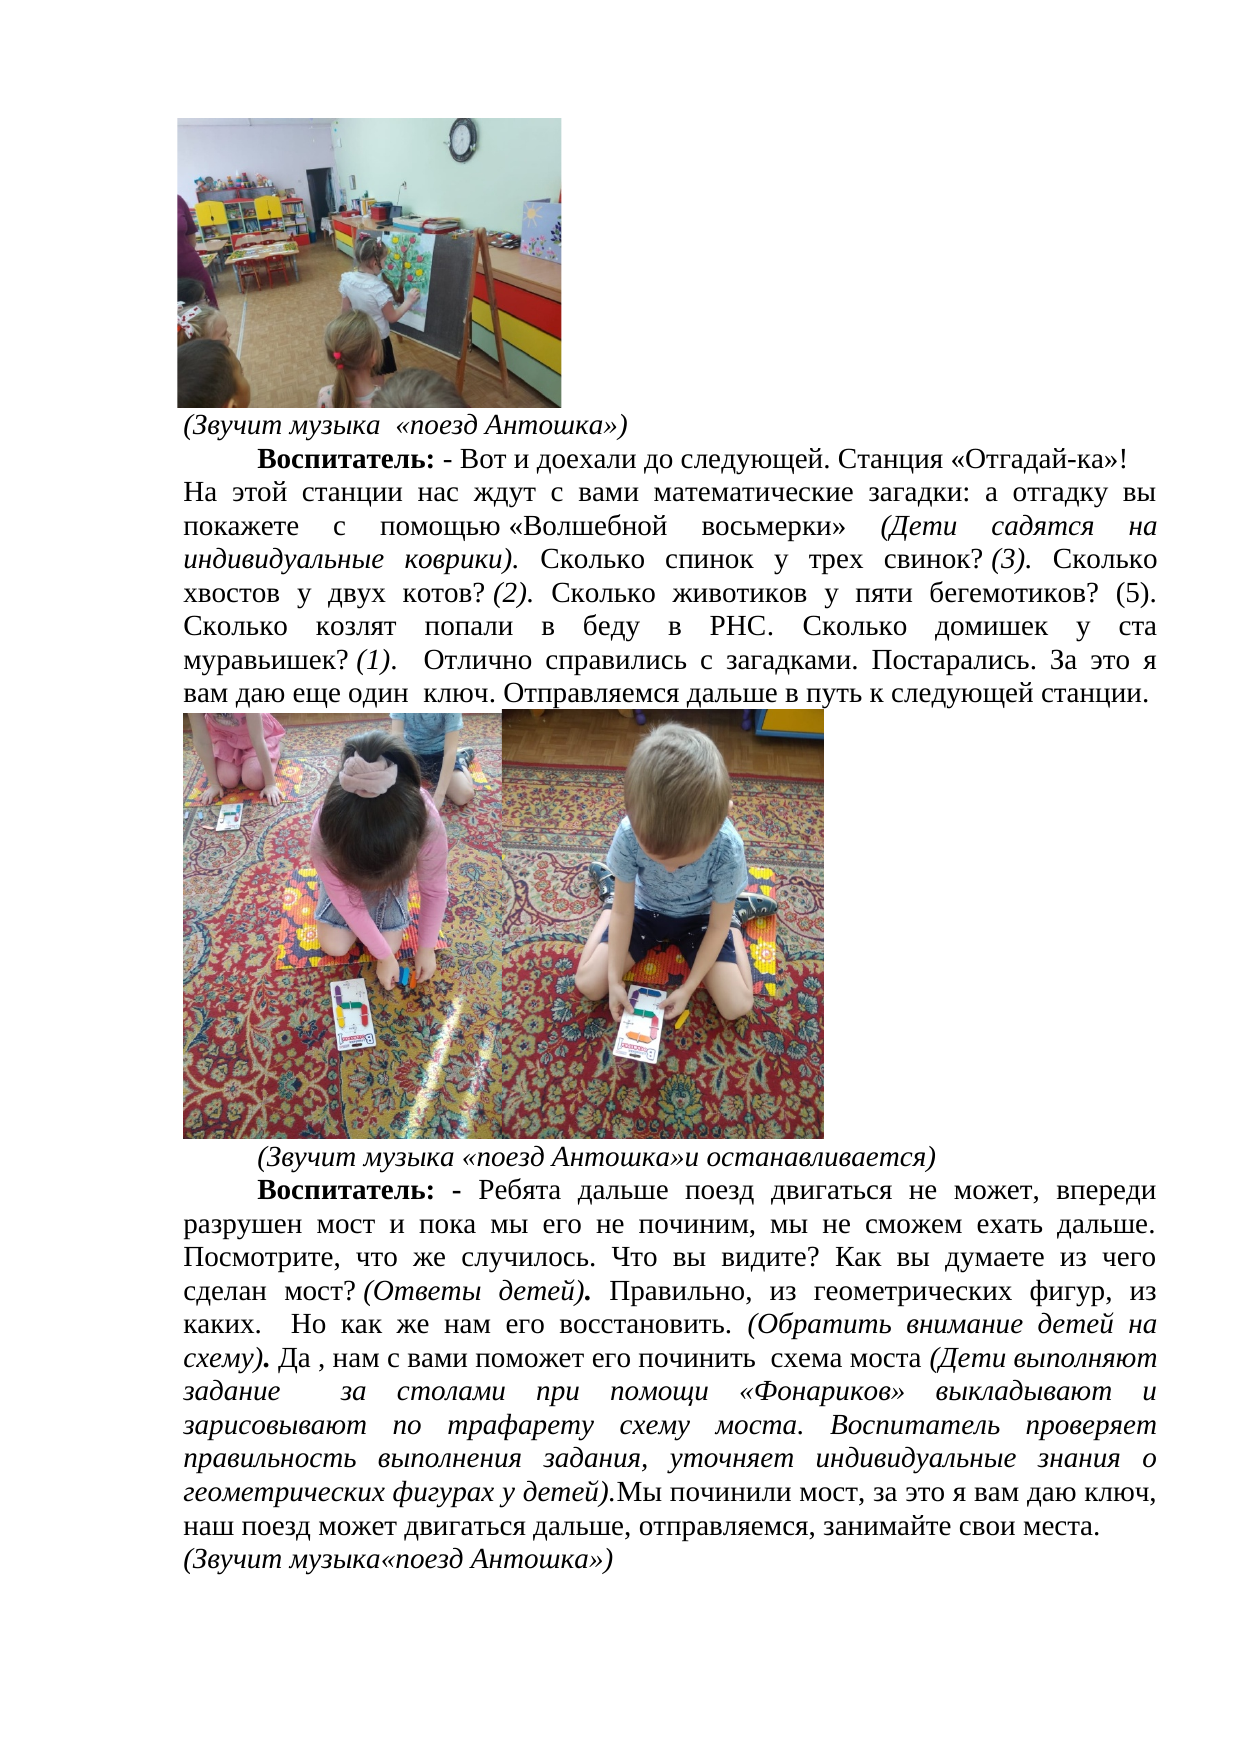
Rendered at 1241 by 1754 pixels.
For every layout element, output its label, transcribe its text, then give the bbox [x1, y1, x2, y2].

text (Звучит музыка«поезд Антошка») [177, 1541, 1152, 1575]
text (Звучит музыка «поезд Антошка»и останавливается) [177, 1139, 1152, 1172]
picture [177, 118, 562, 408]
text Воспитатель: - Вот и доехали до следующей. Станция «Отгадай-ка»! [177, 441, 1152, 474]
text Воспитатель: - Ребята дальше поезд двигаться не может, впереди разрушен мост и пока мы его не починим, мы не сможем ехать дальше. Посмотрите, что же случилось. Что вы видите? Как вы думаете из чего сделан мост? (Ответы детей). Правильно, из геометрических фигур, из каких. Но как же нам его восстановить. (Обратить внимание детей на схему). Да , нам с вами поможет его починить схема моста (Дети выполняют задание за столами при помощи «Фонариков» выкладывают и зарисовывают по трафарету схему моста. Воспитатель проверяет правильность выполнения задания, уточняет индивидуальные знания о геометрических фигурах у детей).Мы починили мост, за это я вам даю ключ, наш поезд может двигаться дальше, отправляемся, занимайте свои места. [177, 1172, 1152, 1541]
text На этой станции нас ждут с вами математические загадки: а отгадку вы покажете с помощью «Волшебной восьмерки» (Дети садятся на индивидуальные коврики). Сколько спинок у трех свинок? (3). Сколько хвостов у двух котов? (2). Сколько животиков у пяти бегемотиков? (5). Сколько козлят попали в беду в РНС. Сколько домишек у ста муравьишек? (1). Отлично справились с загадками. Постарались. За это я вам даю еще один ключ. Отправляемся дальше в путь к следующей станции. [177, 474, 1152, 709]
text (Звучит музыка «поезд Антошка») [177, 407, 1152, 441]
picture [183, 709, 824, 1139]
